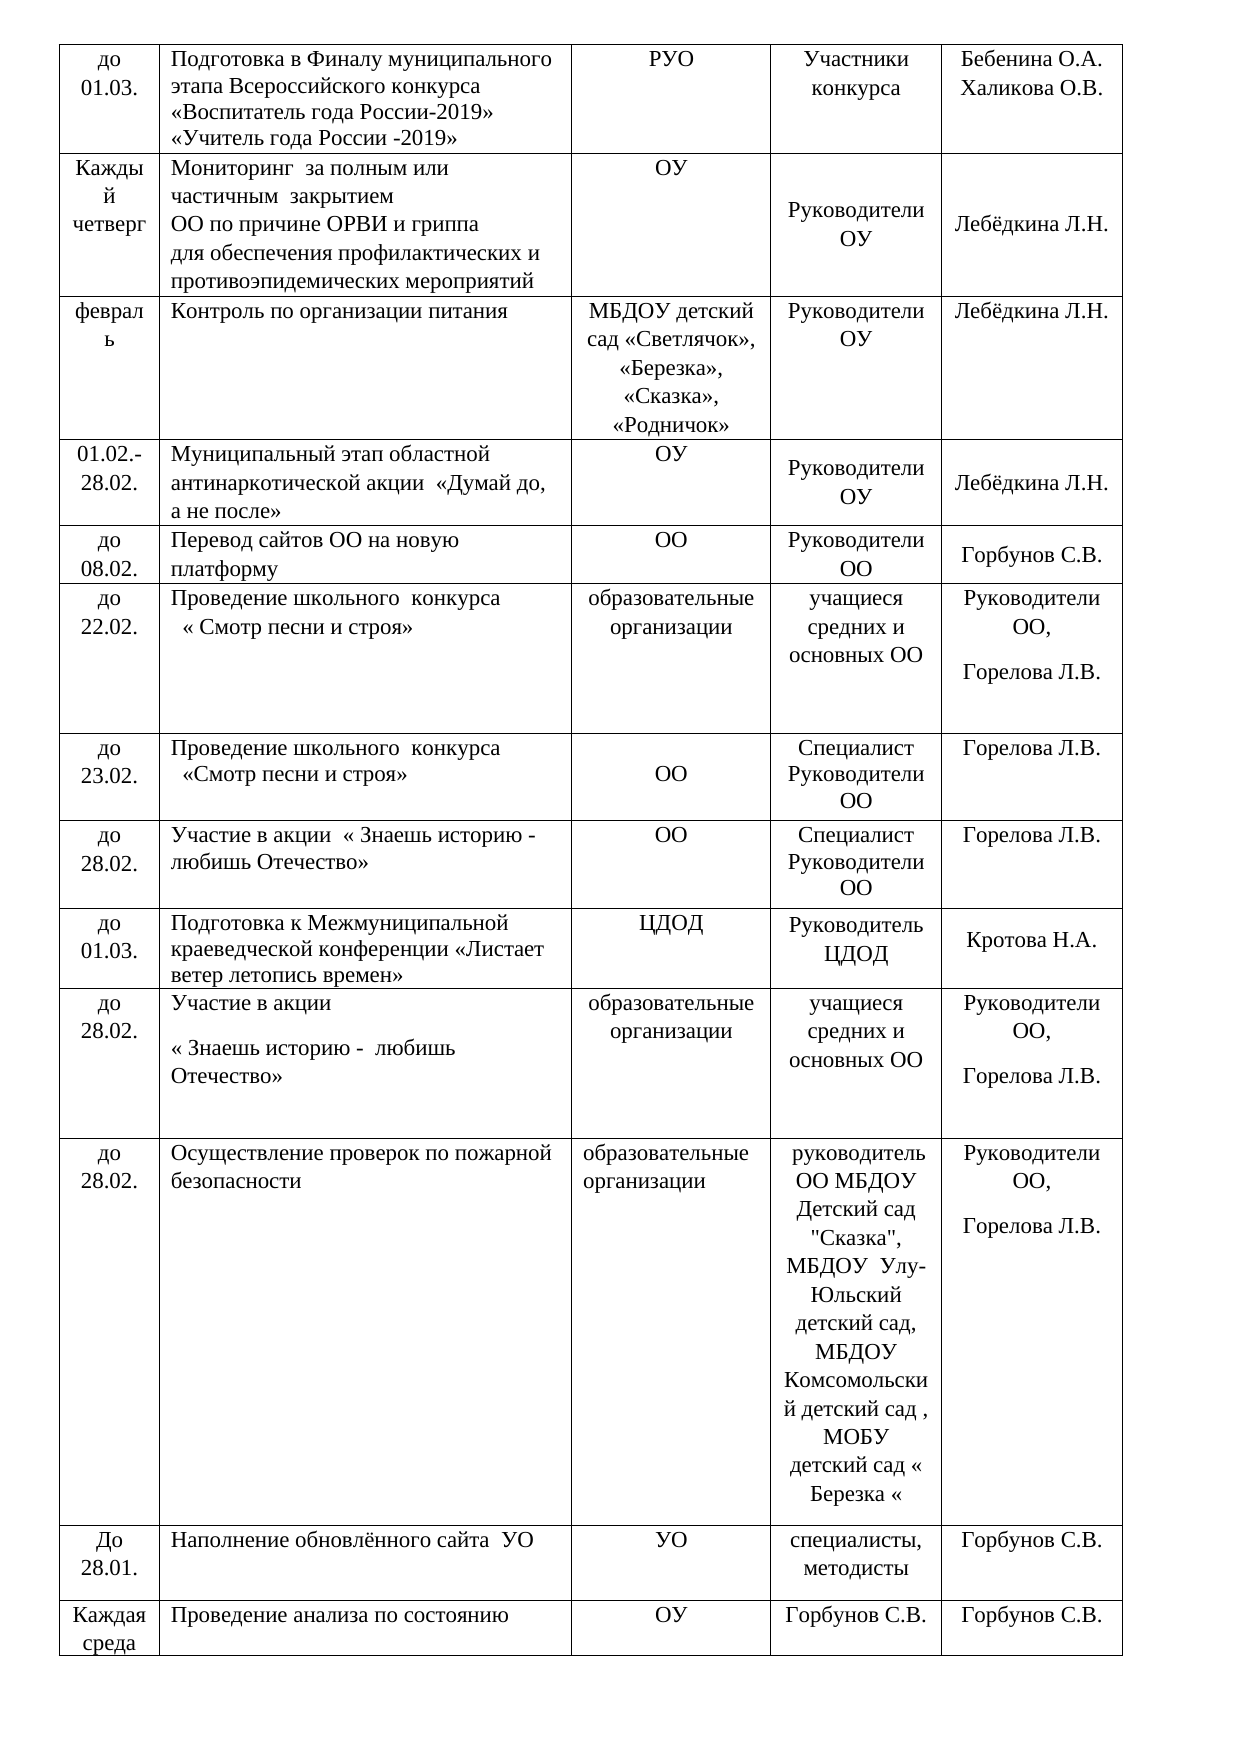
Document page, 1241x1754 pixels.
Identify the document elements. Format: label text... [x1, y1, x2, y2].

table_cell до 22.02. [60, 584, 159, 733]
table_cell учащиеся средних и основных ОО [771, 584, 941, 733]
table_cell Подготовка в Финалу муниципального этапа Всероссийского конкурса «Воспитатель года России-2019» «Учитель года России -2019» [160, 45, 571, 153]
table_cell специалисты, методисты [771, 1526, 941, 1599]
table_cell Участие в акции « Знаешь историю - любишь Отечество» [160, 989, 571, 1138]
table_cell до 01.03. [60, 909, 159, 988]
table_cell Горбунов С.В. [771, 1601, 941, 1655]
table_cell Участие в акции « Знаешь историю - любишь Отечество» [160, 821, 571, 908]
table_cell ОУ [572, 1601, 770, 1655]
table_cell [160, 1601, 571, 1655]
table_cell Каждый четверг [60, 154, 159, 296]
table_cell учащиеся средних и основных ОО [771, 989, 941, 1138]
table_cell Наполнение обновлённого сайта УО [160, 1526, 571, 1599]
table_cell Руководители ОУ [771, 297, 941, 439]
table_cell образовательные организации [572, 1139, 770, 1525]
table_cell Бебенина О.А. Халикова О.В. [942, 45, 1122, 153]
table_cell до 01.03. [60, 45, 159, 153]
table_cell до 28.02. [60, 1139, 159, 1525]
table_cell РУО [572, 45, 770, 153]
table_cell Лебёдкина Л.Н. [942, 154, 1122, 296]
table_cell Проведение школьного конкурса « Смотр песни и строя» [160, 584, 571, 733]
table_cell февраль [60, 297, 159, 439]
table_cell образовательные организации [572, 989, 770, 1138]
table_cell Руководители ОО [771, 526, 941, 583]
table_cell Проведение школьного конкурса «Смотр песни и строя» [160, 734, 571, 820]
table_cell Руководитель ЦДОД [771, 909, 941, 988]
table_cell Горелова Л.В. [942, 734, 1122, 820]
table_cell Осуществление проверок по пожарной безопасности [160, 1139, 571, 1525]
table_cell ОО [572, 526, 770, 583]
table_cell до 28.02. [60, 989, 159, 1138]
table_cell 01.02.-28.02. [60, 440, 159, 525]
table_cell Лебёдкина Л.Н. [942, 440, 1122, 525]
table_cell Руководители ОУ [771, 154, 941, 296]
table_cell руководитель ОО МБДОУ Детский сад "Сказка", МБДОУ Улу-Юльский детский сад, МБДОУ Комсомольский детский сад , МОБУ детский сад « Березка « [771, 1139, 941, 1525]
table_cell ОО [572, 821, 770, 908]
table_cell Контроль по организации питания [160, 297, 571, 439]
table_cell Подготовка к Межмуниципальной краеведческой конференции «Листает ветер летопись времен» [160, 909, 571, 988]
table_cell Специалист Руководители ОО [771, 821, 941, 908]
table_cell Горелова Л.В. [942, 821, 1122, 908]
table_cell Специалист Руководители ОО [771, 734, 941, 820]
table_cell МБДОУ детский сад «Светлячок», «Березка», «Сказка», «Родничок» [572, 297, 770, 439]
table_cell ОУ [572, 154, 770, 296]
table_cell Горбунов С.В. [942, 1526, 1122, 1599]
table_cell до 08.02. [60, 526, 159, 583]
table_cell Мониторинг за полным или частичным закрытием ОО по причине ОРВИ и гриппа для обеспечения профилактических и противоэпидемических мероприятий [160, 154, 571, 296]
table_cell до 23.02. [60, 734, 159, 820]
table_cell Перевод сайтов ОО на новую платформу [160, 526, 571, 583]
table_cell Муниципальный этап областной антинаркотической акции «Думай до, а не после» [160, 440, 571, 525]
table_cell Лебёдкина Л.Н. [942, 297, 1122, 439]
table_cell УО [572, 1526, 770, 1599]
table_cell ЦДОД [572, 909, 770, 988]
table_cell Кротова Н.А. [942, 909, 1122, 988]
table_cell ОО [572, 734, 770, 820]
table_cell Горбунов С.В. [942, 1601, 1122, 1655]
table_cell До 28.01. [60, 1526, 159, 1599]
table_cell Руководители ОУ [771, 440, 941, 525]
table_cell Горбунов С.В. [942, 526, 1122, 583]
table_cell до 28.02. [60, 821, 159, 908]
table_cell Руководители ОО, Горелова Л.В. [942, 584, 1122, 733]
table_cell Руководители ОО, Горелова Л.В. [942, 989, 1122, 1138]
table_cell Участники конкурса [771, 45, 941, 153]
table_cell ОУ [572, 440, 770, 525]
table_cell образовательные организации [572, 584, 770, 733]
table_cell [60, 1601, 159, 1655]
table_cell Руководители ОО, Горелова Л.В. [942, 1139, 1122, 1525]
